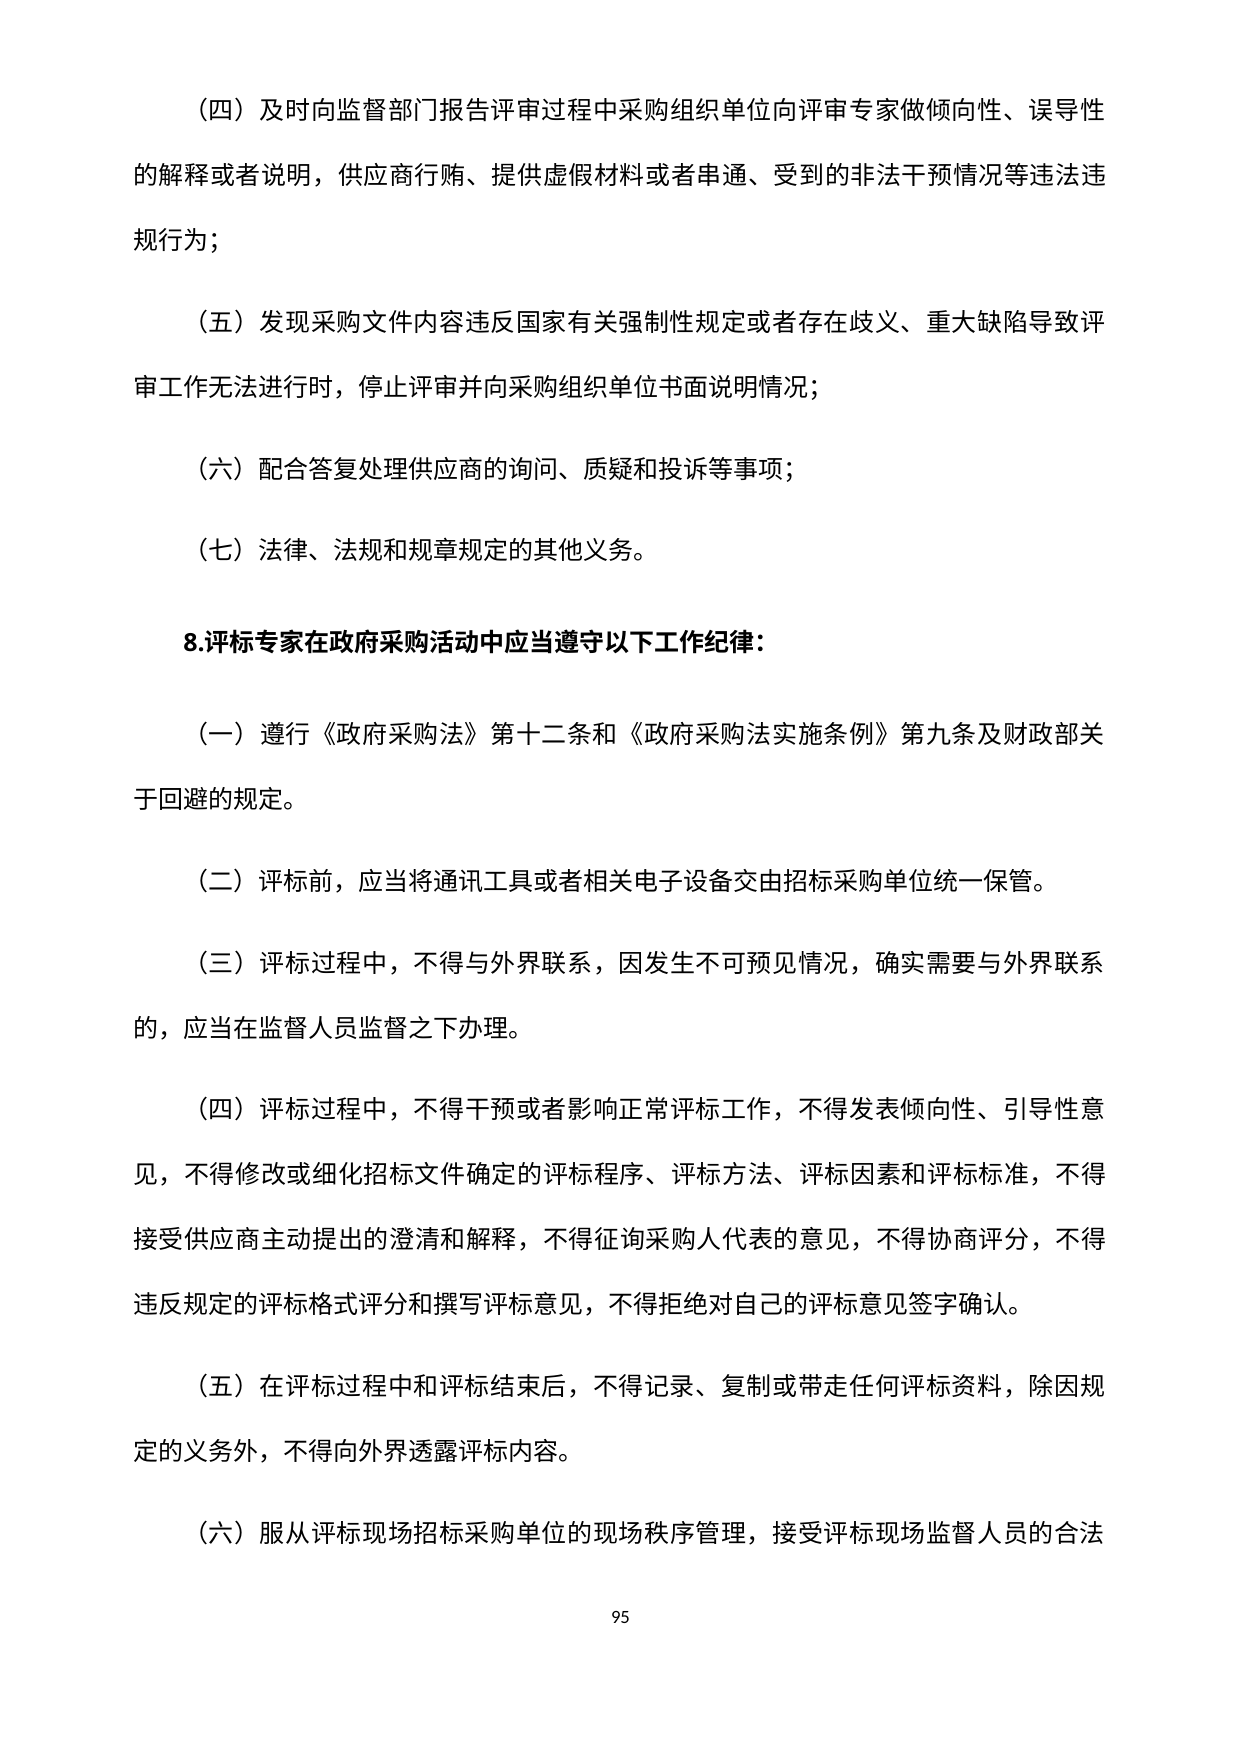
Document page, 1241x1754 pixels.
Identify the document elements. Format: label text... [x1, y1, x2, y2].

text （六）配合答复处理供应商的询问、质疑和投诉等事项； [133, 435, 1107, 500]
text （四）及时向监督部门报告评审过程中采购组织单位向评审专家做倾向性、误导性的解释或者说明，供应商行贿、提供虚假材料或者串通、受到的非法干预情况等违法违规行为； [133, 76, 1107, 271]
text （二）评标前，应当将通讯工具或者相关电子设备交由招标采购单位统一保管。 [133, 847, 1107, 912]
text （一）遵行《政府采购法》第十二条和《政府采购法实施条例》第九条及财政部关于回避的规定。 [133, 701, 1107, 831]
text （七）法律、法规和规章规定的其他义务。 [133, 516, 1107, 581]
subtitle 8.评标专家在政府采购活动中应当遵守以下工作纪律： [133, 608, 1107, 673]
text （五）发现采购文件内容违反国家有关强制性规定或者存在歧义、重大缺陷导致评审工作无法进行时，停止评审并向采购组织单位书面说明情况； [133, 288, 1107, 418]
text （四）评标过程中，不得干预或者影响正常评标工作，不得发表倾向性、引导性意见，不得修改或细化招标文件确定的评标程序、评标方法、评标因素和评标标准，不得接受供应商主动提出的澄清和解释，不得征询采购人代表的意见，不得协商评分，不得违反规定的评标格式评分和撰写评标意见，不得拒绝对自己的评标意见签字确认。 [133, 1076, 1107, 1336]
text （三）评标过程中，不得与外界联系，因发生不可预见情况，确实需要与外界联系的，应当在监督人员监督之下办理。 [133, 929, 1107, 1059]
text （五）在评标过程中和评标结束后，不得记录、复制或带走任何评标资料，除因规定的义务外，不得向外界透露评标内容。 [133, 1352, 1107, 1482]
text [133, 1499, 1107, 1564]
